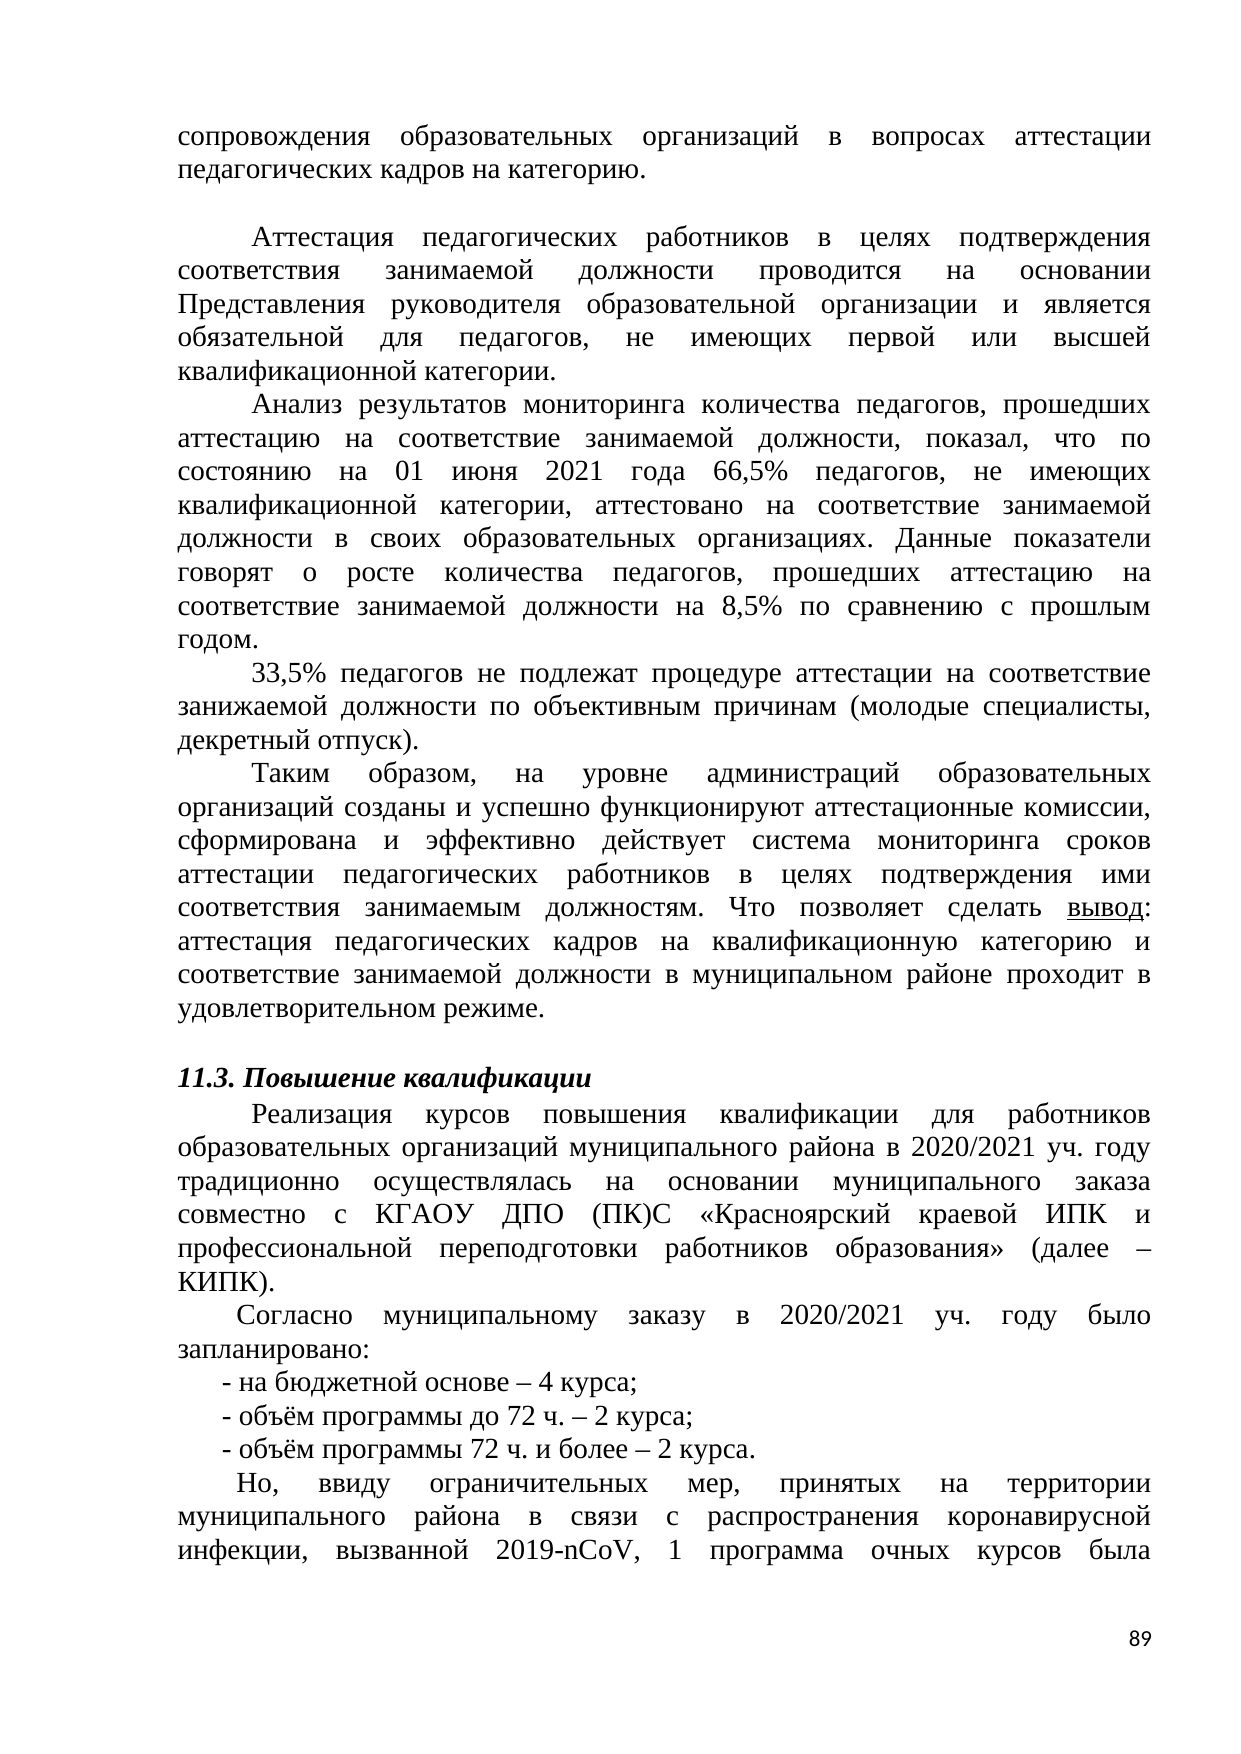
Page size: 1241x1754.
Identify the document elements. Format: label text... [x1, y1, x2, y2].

text - на бюджетной основе – 4 курса; [177, 1364, 1152, 1398]
text Таким образом, на уровне администраций образовательных организаций созданы и успешно функционируют аттестационные комиссии, сформирована и эффективно действует система мониторинга сроков аттестации педагогических работников в целях подтверждения ими соответствия занимаемым должностям. Что позволяет сделать вывод: аттестация педагогических кадров на квалификационную категорию и соответствие занимаемой должности в муниципальном районе проходит в удовлетворительном режиме. [177, 755, 1152, 1024]
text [177, 1465, 1152, 1566]
text - объём программы до 72 ч. – 2 курса; [177, 1398, 1152, 1431]
text 11.3. Повышение квалификации [177, 1060, 1152, 1093]
text - объём программы 72 ч. и более – 2 курса. [177, 1431, 1152, 1465]
text Аттестация педагогических работников в целях подтверждения соответствия занимаемой должности проводится на основании Представления руководителя образовательной организации и является обязательной для педагогов, не имеющих первой или высшей квалификационной категории. [177, 219, 1152, 386]
text Реализация курсов повышения квалификации для работников образовательных организаций муниципального района в 2020/2021 уч. году традиционно осуществлялась на основании муниципального заказа совместно с КГАОУ ДПО (ПК)С «Красноярский краевой ИПК и профессиональной переподготовки работников образования» (далее – КИПК). [177, 1096, 1152, 1297]
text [177, 118, 1152, 185]
text Анализ результатов мониторинга количества педагогов, прошедших аттестацию на соответствие занимаемой должности, показал, что по состоянию на 01 июня 2021 года 66,5% педагогов, не имеющих квалификационной категории, аттестовано на соответствие занимаемой должности в своих образовательных организациях. Данные показатели говорят о росте количества педагогов, прошедших аттестацию на соответствие занимаемой должности на 8,5% по сравнению с прошлым годом. [177, 386, 1152, 655]
text Согласно муниципальному заказу в 2020/2021 уч. году было запланировано: [177, 1297, 1152, 1364]
text 33,5% педагогов не подлежат процедуре аттестации на соответствие занижаемой должности по объективным причинам (молодые специалисты, декретный отпуск). [177, 655, 1152, 755]
